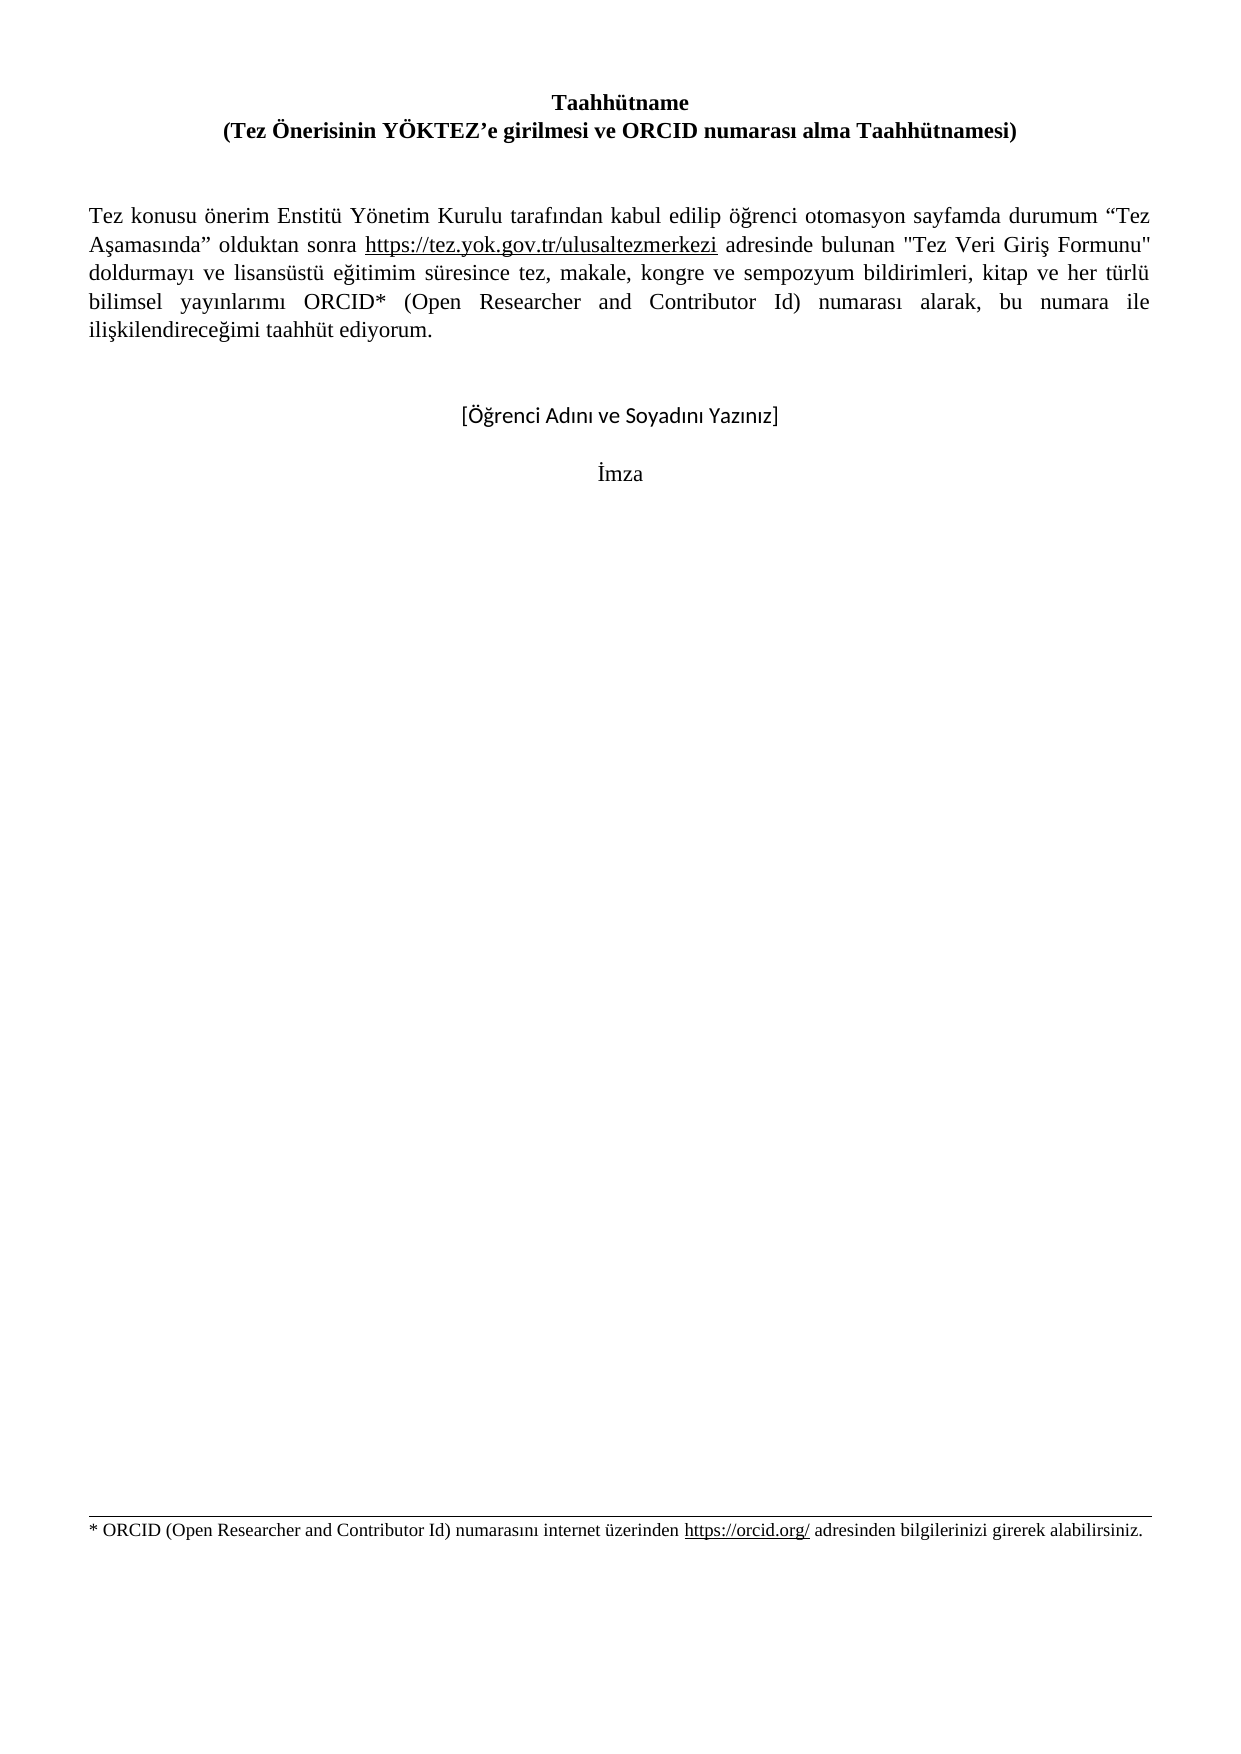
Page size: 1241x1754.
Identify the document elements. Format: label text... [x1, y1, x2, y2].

text İmza [89, 460, 1152, 486]
text * ORCID (Open Researcher and Contributor Id) numarasını internet üzerinden https://orcid.org/ adresinden bilgilerinizi girerek alabilirsiniz. [89, 1519, 1152, 1541]
text Taahhütname (Tez Önerisinin YÖKTEZ’e girilmesi ve ORCID numarası alma Taahhütnamesi) [89, 89, 1152, 143]
text Tez konusu önerim Enstitü Yönetim Kurulu tarafından kabul edilip öğrenci otomasyon sayfamda durumum “Tez Aşamasında” olduktan sonra https://tez.yok.gov.tr/ulusaltezmerkezi adresinde bulunan "Tez Veri Giriş Formunu" doldurmayı ve lisansüstü eğitimim süresince tez, makale, kongre ve sempozyum bildirimleri, kitap ve her türlü bilimsel yayınlarımı ORCID* (Open Researcher and Contributor Id) numarası alarak, bu numara ile ilişkilendireceğimi taahhüt ediyorum. [89, 202, 1152, 342]
